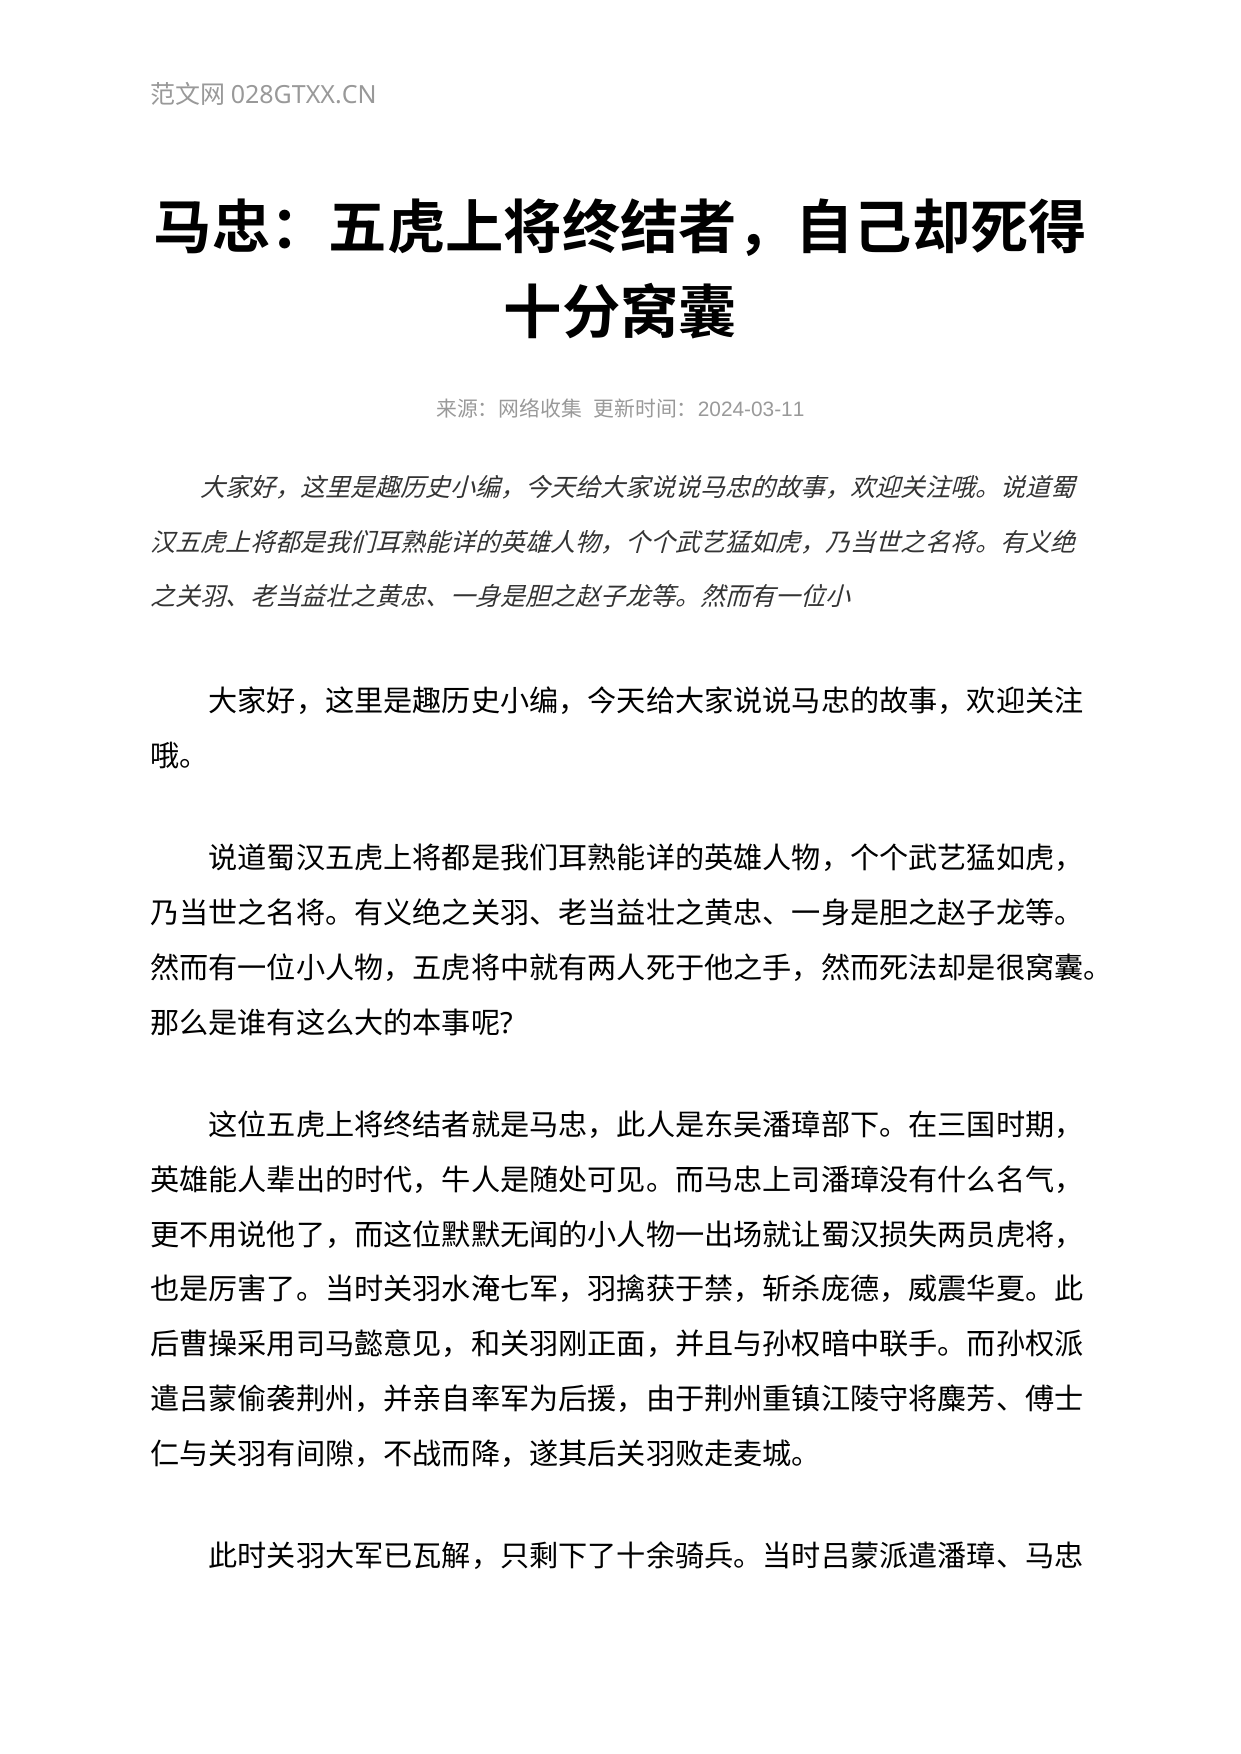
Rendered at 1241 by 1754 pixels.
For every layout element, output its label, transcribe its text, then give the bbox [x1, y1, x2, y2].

text 大家好，这里是趣历史小编，今天给大家说说马忠的故事，欢迎关注哦。说道蜀汉五虎上将都是我们耳熟能详的英雄人物，个个武艺猛如虎，乃当世之名将。有义绝之关羽、老当益壮之黄忠、一身是胆之赵子龙等。然而有一位小 [150, 468, 1090, 613]
subtitle 马忠：五虎上将终结者，自己却死得十分窝囊 [150, 181, 1090, 350]
text 来源：网络收集 更新时间：2024-03-11 [150, 397, 1090, 421]
text 这位五虎上将终结者就是马忠，此人是东吴潘璋部下。在三国时期，英雄能人辈出的时代，牛人是随处可见。而马忠上司潘璋没有什么名气，更不用说他了，而这位默默无闻的小人物一出场就让蜀汉损失两员虎将，也是厉害了。当时关羽水淹七军，羽擒获于禁，斩杀庞德，威震华夏。此后曹操采用司马懿意见，和关羽刚正面，并且与孙权暗中联手。而孙权派遣吕蒙偷袭荆州，并亲自率军为后援，由于荆州重镇江陵守将麋芳、傅士仁与关羽有间隙，不战而降，遂其后关羽败走麦城。 [150, 1101, 1090, 1473]
text 说道蜀汉五虎上将都是我们耳熟能详的英雄人物，个个武艺猛如虎，乃当世之名将。有义绝之关羽、老当益壮之黄忠、一身是胆之赵子龙等。然而有一位小人物，五虎将中就有两人死于他之手，然而死法却是很窝囊。那么是谁有这么大的本事呢? [150, 834, 1090, 1042]
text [150, 1532, 1090, 1575]
text 大家好，这里是趣历史小编，今天给大家说说马忠的故事，欢迎关注哦。 [150, 678, 1090, 775]
